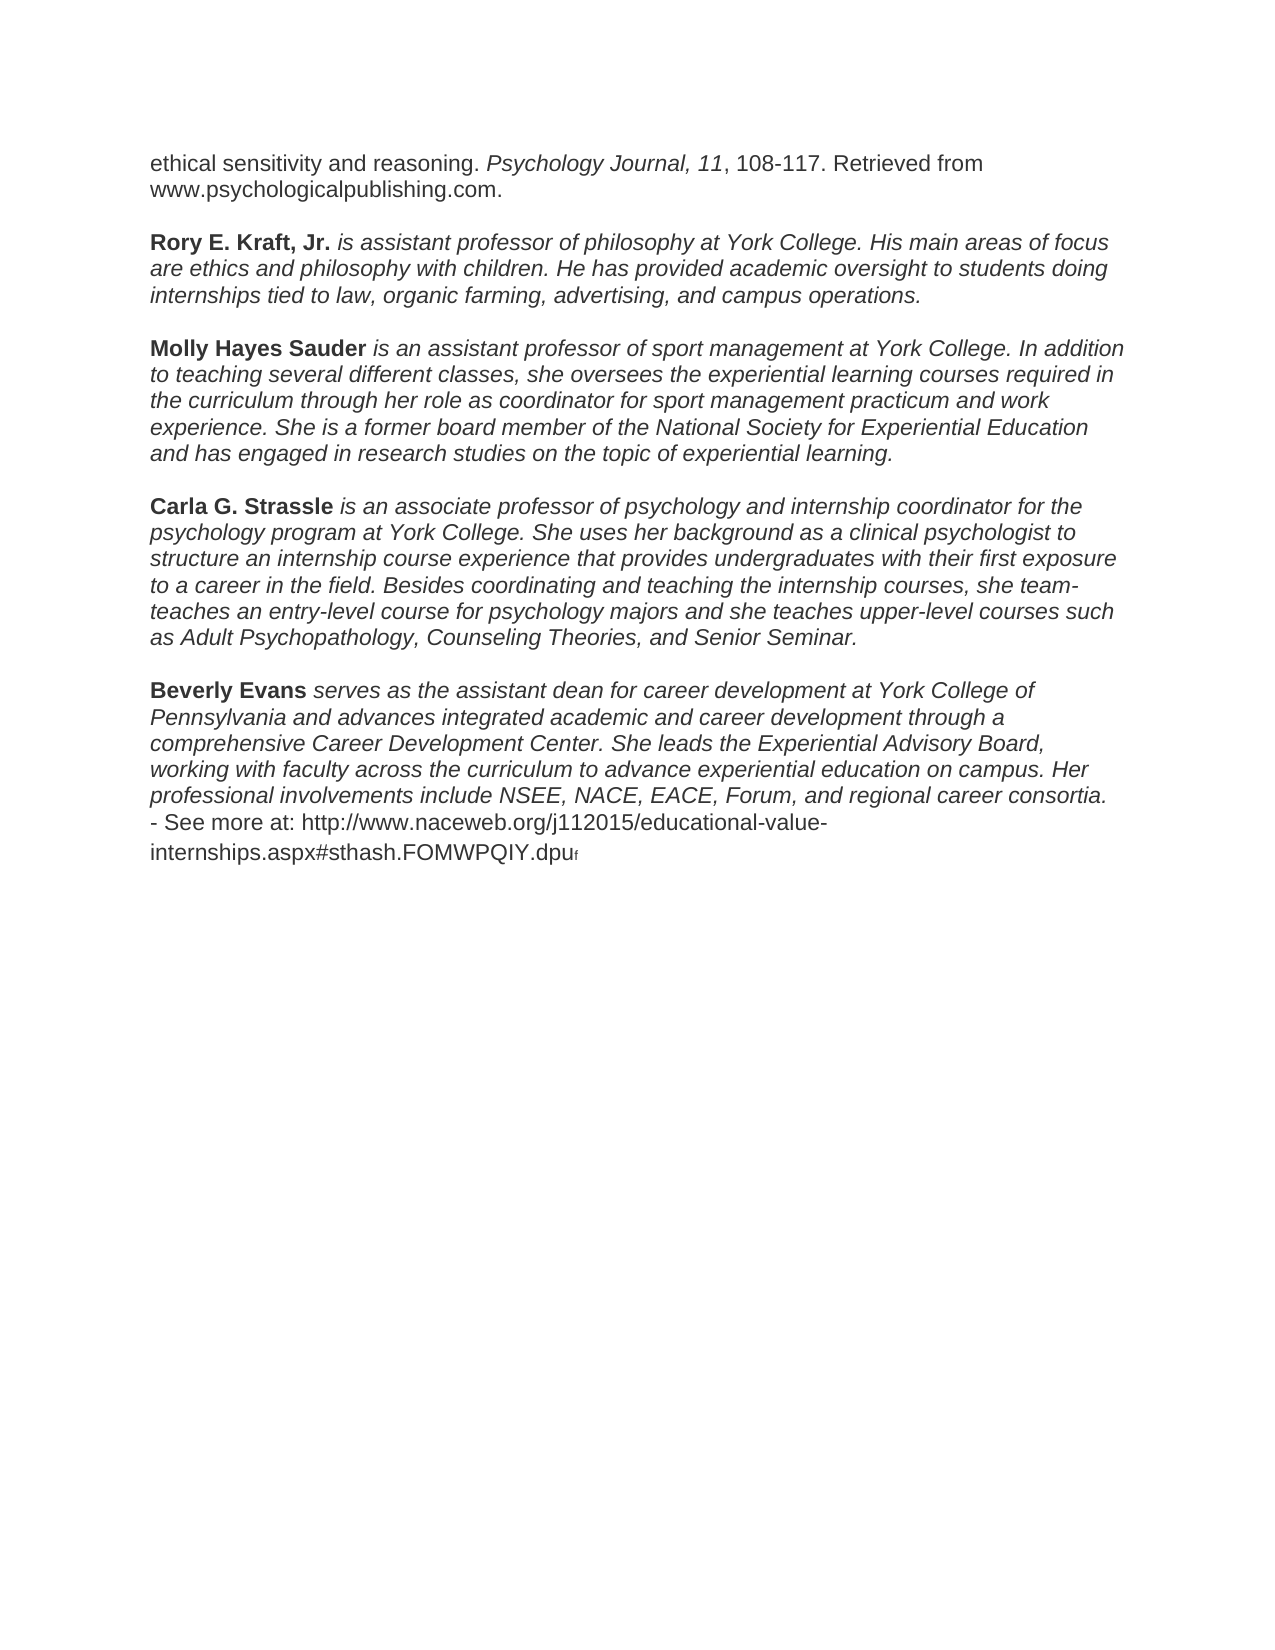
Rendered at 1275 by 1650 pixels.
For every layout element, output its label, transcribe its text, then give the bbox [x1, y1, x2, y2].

text - See more at: http://www.naceweb.org/j112015/educational-value-internships.aspx#sthash.FOMWPQIY.dpuf [150, 809, 1125, 865]
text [150, 150, 1125, 809]
